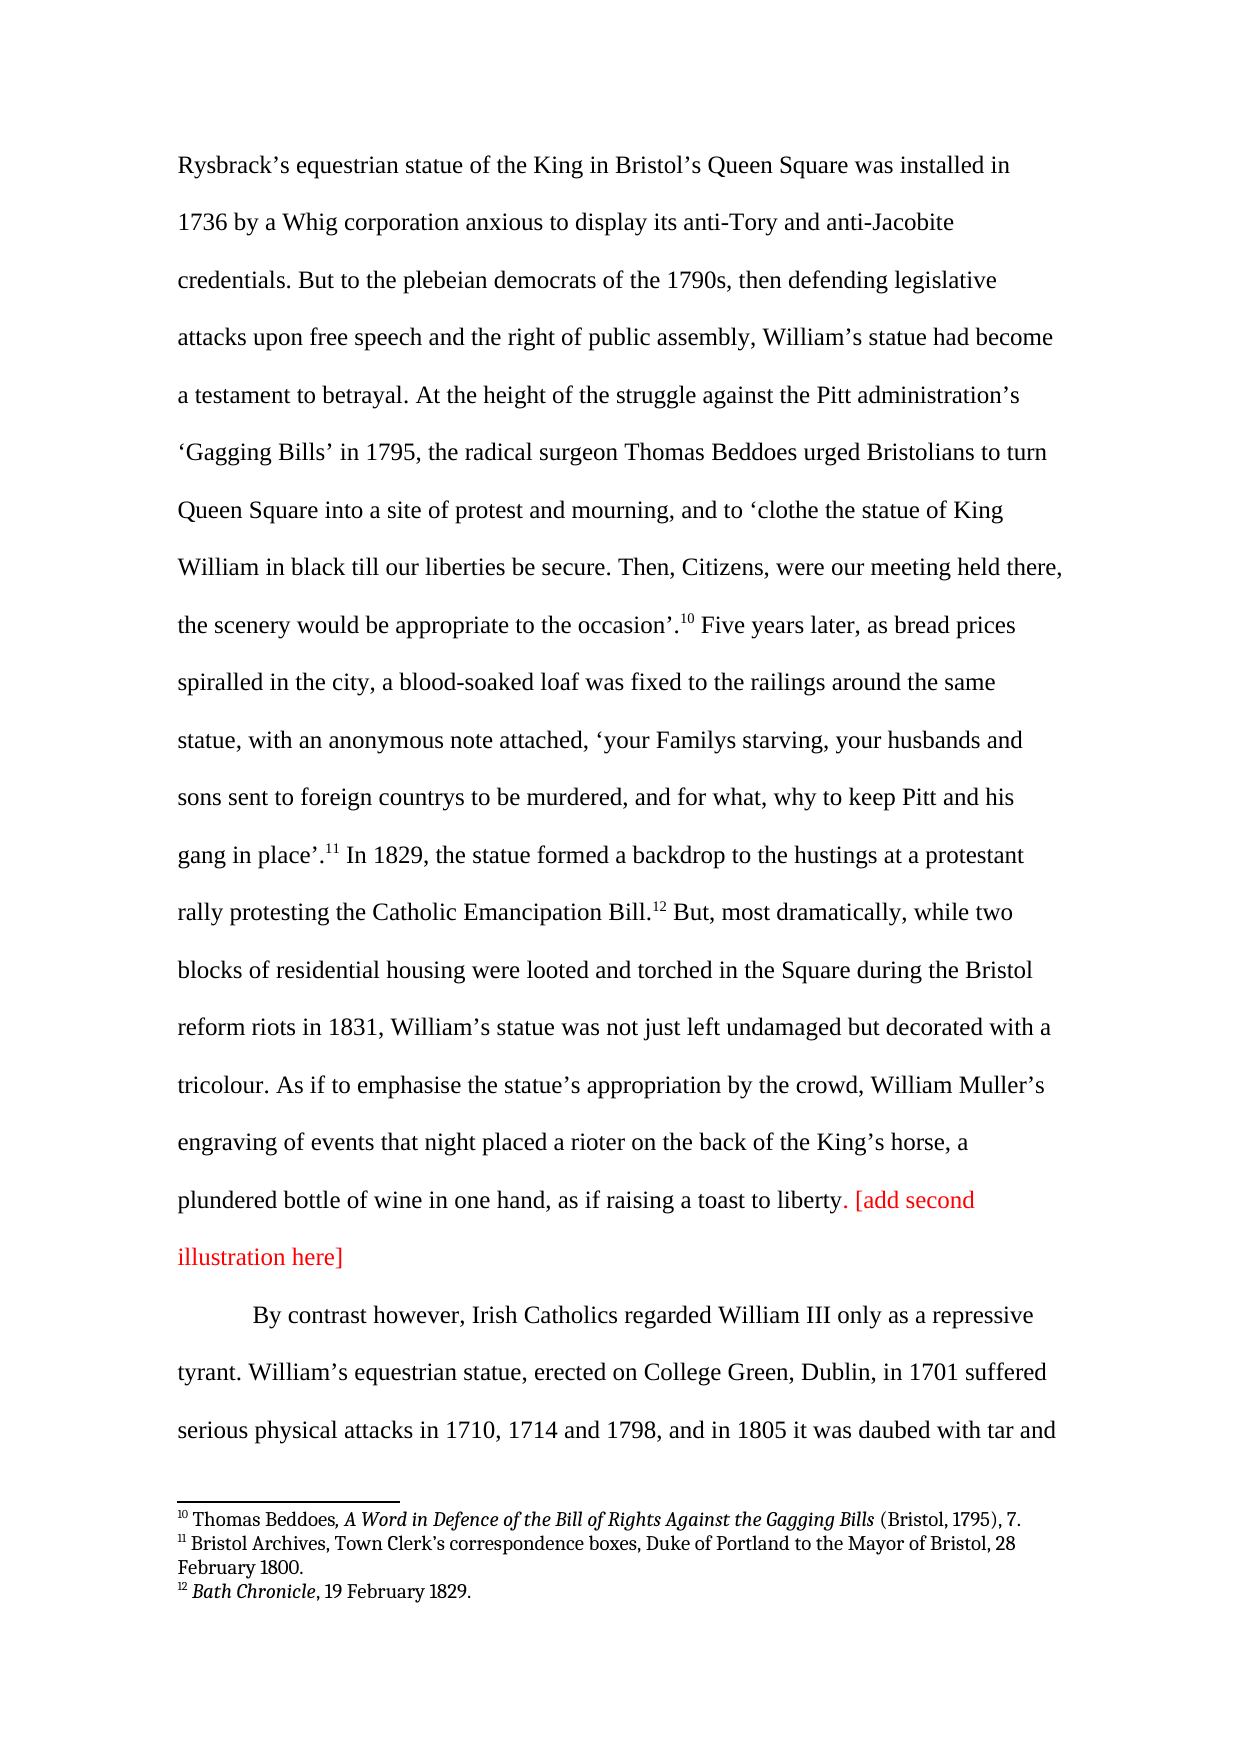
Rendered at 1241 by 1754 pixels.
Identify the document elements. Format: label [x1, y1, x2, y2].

text [177, 150, 1063, 1271]
text [177, 1300, 1063, 1444]
